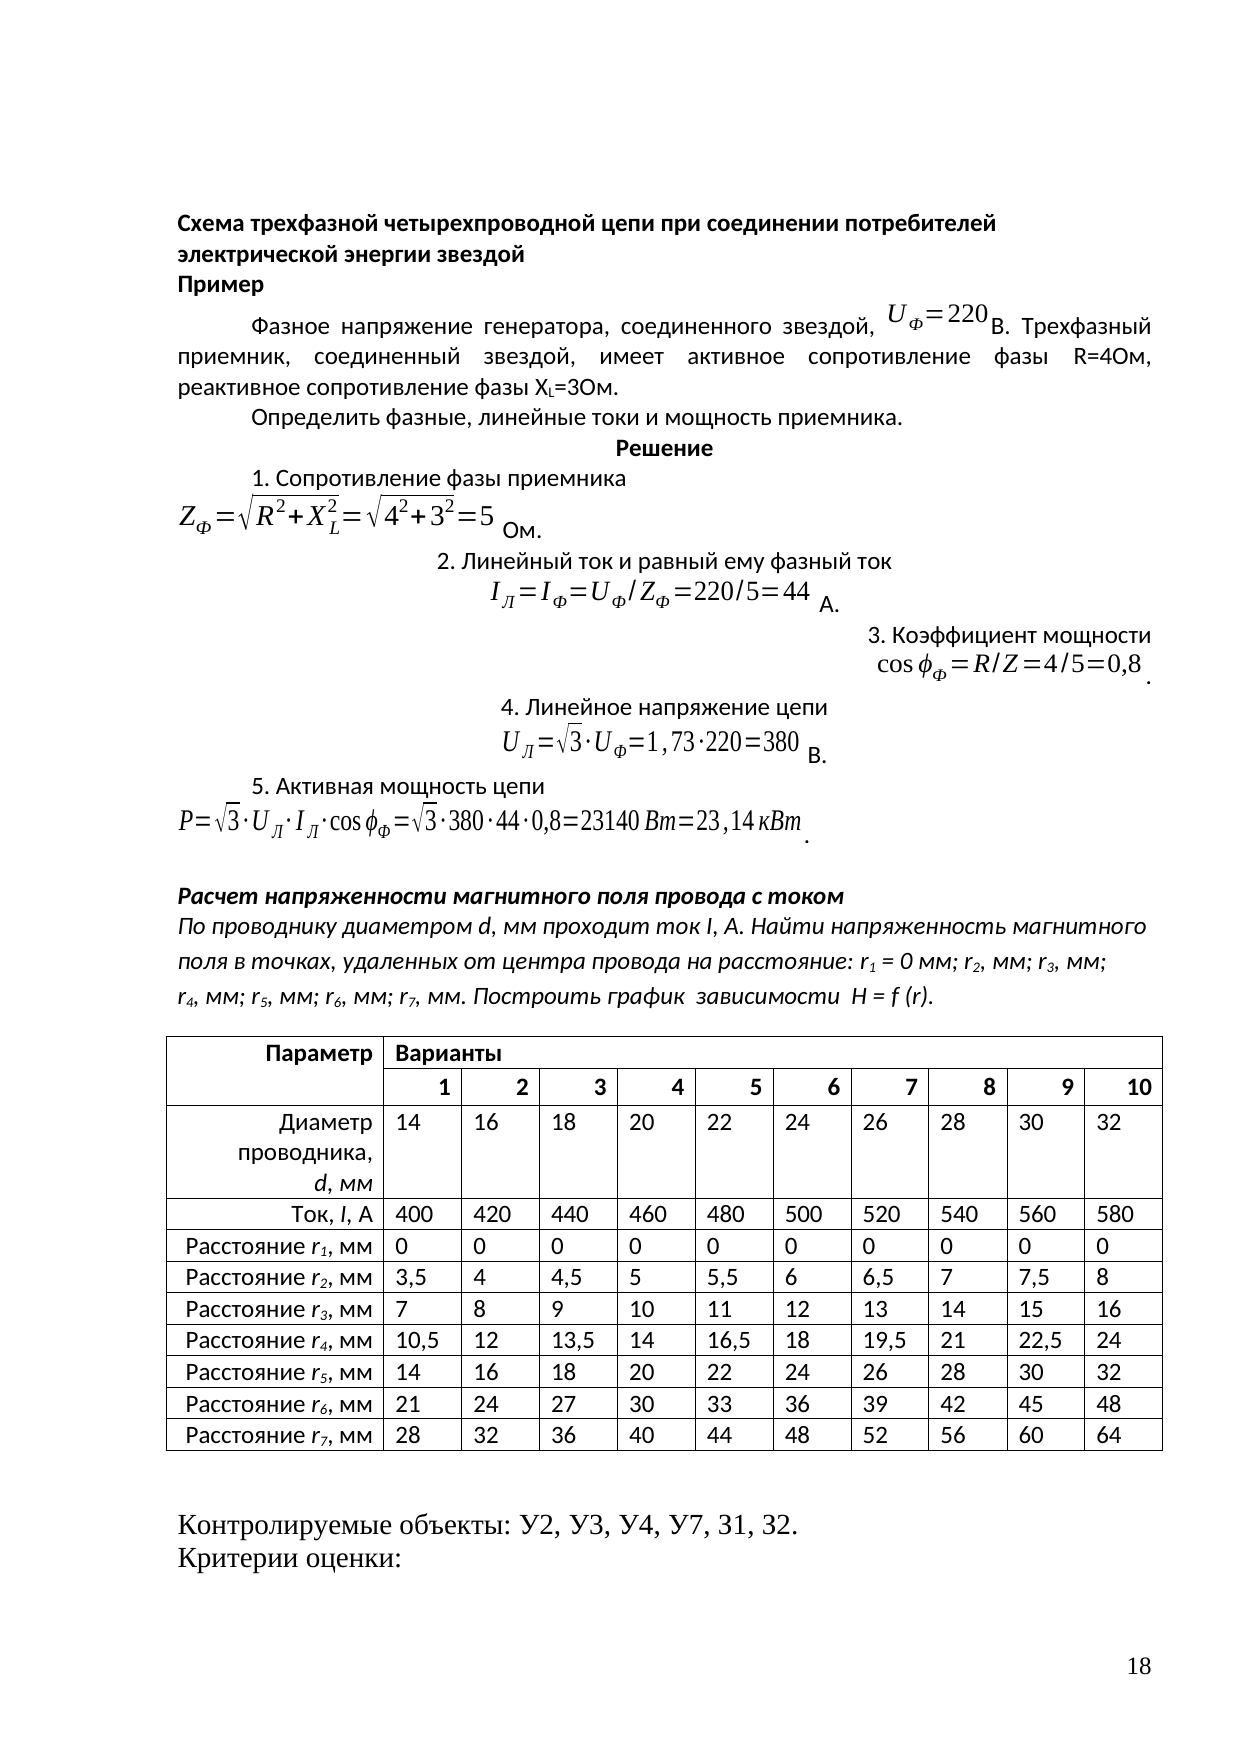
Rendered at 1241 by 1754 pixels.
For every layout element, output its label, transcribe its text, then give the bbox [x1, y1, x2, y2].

table_cell 4,5 [540, 1262, 617, 1292]
table_cell 22 [696, 1356, 773, 1387]
table_cell 8 [929, 1069, 1007, 1105]
table_cell 36 [774, 1388, 851, 1418]
table_cell 26 [852, 1356, 928, 1387]
table_cell 22 [696, 1106, 773, 1197]
table_cell 28 [929, 1356, 1007, 1387]
table_cell 32 [462, 1419, 539, 1450]
table_cell 30 [1008, 1356, 1084, 1387]
table_cell 7 [852, 1069, 928, 1105]
table_cell 26 [852, 1106, 928, 1197]
table_cell Расстояние r6, мм [167, 1388, 383, 1418]
text Расчет напряженности магнитного поля провода с током [177, 880, 1152, 910]
text По проводнику диаметром d, мм проходит ток I, А. Найти напряженность магнитного поля в точках, удаленных от центра провода на расстояние: r1 = 0 мм; r2, мм; r3, мм; r4, мм; r5, мм; r6, мм; r7, мм. Построить график зависимости Н = f (r). [177, 910, 1152, 1011]
table_cell 580 [1085, 1199, 1162, 1229]
text А. [177, 576, 1152, 619]
table_cell 540 [929, 1199, 1007, 1229]
table_cell Расстояние r5, мм [167, 1356, 383, 1387]
table_cell Диаметр проводника, d, мм [167, 1106, 383, 1197]
text . [177, 649, 1152, 691]
table_cell 24 [1085, 1325, 1162, 1355]
table_cell 520 [852, 1199, 928, 1229]
table_cell 500 [774, 1199, 851, 1229]
table_cell 10,5 [384, 1325, 461, 1355]
table_cell 40 [618, 1419, 695, 1450]
table_cell 18 [774, 1325, 851, 1355]
text 5. Активная мощность цепи [177, 770, 1152, 801]
table_cell 0 [929, 1230, 1007, 1261]
text 4. Линейное напряжение цепи [177, 691, 1152, 721]
table_cell 20 [618, 1106, 695, 1197]
table_cell 10 [1085, 1069, 1162, 1105]
table_cell 7 [384, 1293, 461, 1324]
table_cell 0 [618, 1230, 695, 1261]
table_cell 22,5 [1008, 1325, 1084, 1355]
table_cell 24 [462, 1388, 539, 1418]
table_cell 4 [618, 1069, 695, 1105]
table_cell 5 [618, 1262, 695, 1292]
table_cell 14 [929, 1293, 1007, 1324]
table_cell 21 [929, 1325, 1007, 1355]
table_cell 24 [774, 1106, 851, 1197]
table_cell 18 [540, 1356, 617, 1387]
table_cell 32 [1085, 1356, 1162, 1387]
table_cell 15 [1008, 1293, 1084, 1324]
table_cell 10 [618, 1293, 695, 1324]
table_cell 0 [774, 1230, 851, 1261]
table_cell 48 [1085, 1388, 1162, 1418]
table_cell 6 [774, 1069, 851, 1105]
table_cell 9 [540, 1293, 617, 1324]
table_cell 0 [852, 1230, 928, 1261]
text . [177, 801, 1152, 849]
table_cell 4 [462, 1262, 539, 1292]
table_cell Расстояние r4, мм [167, 1325, 383, 1355]
table_cell 16,5 [696, 1325, 773, 1355]
table_cell 27 [540, 1388, 617, 1418]
table_cell 0 [1085, 1230, 1162, 1261]
table_cell 5 [696, 1069, 773, 1105]
table_cell 14 [384, 1106, 461, 1197]
table_cell 13 [852, 1293, 928, 1324]
table_cell 20 [618, 1356, 695, 1387]
table_cell 18 [540, 1106, 617, 1197]
table_cell 3 [540, 1069, 617, 1105]
text Ом. [177, 493, 1152, 545]
table_cell 11 [696, 1293, 773, 1324]
table_cell 33 [696, 1388, 773, 1418]
text 3. Коэффициент мощности [177, 619, 1152, 649]
table_cell 440 [540, 1199, 617, 1229]
table_cell 5,5 [696, 1262, 773, 1292]
table_cell 24 [774, 1356, 851, 1387]
table_cell 16 [462, 1106, 539, 1197]
table_cell 6,5 [852, 1262, 928, 1292]
table_cell 42 [929, 1388, 1007, 1418]
table_cell 13,5 [540, 1325, 617, 1355]
text 1. Сопротивление фазы приемника [177, 462, 1152, 493]
text Решение [177, 432, 1152, 462]
text Контролируемые объекты: У2, У3, У4, У7, З1, З2. [177, 1507, 1152, 1540]
text Определить фазные, линейные токи и мощность приемника. [177, 401, 1152, 432]
table_cell 44 [696, 1419, 773, 1450]
text Фазное напряжение генератора, соединенного звездой, В. Трехфазный приемник, соединенный звездой, имеет активное сопротивление фазы R=4Ом, реактивное сопротивление фазы XL=3Ом. [177, 299, 1152, 401]
table_header Параметр [167, 1037, 383, 1105]
table_cell 0 [540, 1230, 617, 1261]
table_cell 420 [462, 1199, 539, 1229]
table_cell 8 [1085, 1262, 1162, 1292]
table_cell Расстояние r7, мм [167, 1419, 383, 1450]
text 2. Линейный ток и равный ему фазный ток [177, 545, 1152, 576]
table_cell 2 [462, 1069, 539, 1105]
table_cell 0 [462, 1230, 539, 1261]
table_cell 14 [618, 1325, 695, 1355]
table_cell 52 [852, 1419, 928, 1450]
table_header Варианты [384, 1037, 1162, 1068]
table_cell 7,5 [1008, 1262, 1084, 1292]
table_cell 32 [1085, 1106, 1162, 1197]
table_cell 0 [384, 1230, 461, 1261]
table_cell 30 [1008, 1106, 1084, 1197]
table_cell Ток, I, А [167, 1199, 383, 1229]
table_cell Расстояние r1, мм [167, 1230, 383, 1261]
text Критерии оценки: [177, 1540, 1152, 1574]
table_cell 560 [1008, 1199, 1084, 1229]
table_cell 9 [1008, 1069, 1084, 1105]
table_cell 3,5 [384, 1262, 461, 1292]
text В. [177, 721, 1152, 770]
table_cell 1 [384, 1069, 461, 1105]
table_cell 60 [1008, 1419, 1084, 1450]
table_cell 39 [852, 1388, 928, 1418]
table_cell 48 [774, 1419, 851, 1450]
table_cell 19,5 [852, 1325, 928, 1355]
table_cell 12 [774, 1293, 851, 1324]
table_cell 0 [696, 1230, 773, 1261]
text Пример [177, 268, 1152, 299]
table_cell 14 [384, 1356, 461, 1387]
table_cell 6 [774, 1262, 851, 1292]
table_cell 7 [929, 1262, 1007, 1292]
table_cell 8 [462, 1293, 539, 1324]
table_cell 0 [1008, 1230, 1084, 1261]
table_cell 28 [929, 1106, 1007, 1197]
table_cell 480 [696, 1199, 773, 1229]
table_cell 36 [540, 1419, 617, 1450]
table_cell 30 [618, 1388, 695, 1418]
table_cell 16 [1085, 1293, 1162, 1324]
table_cell 16 [462, 1356, 539, 1387]
table_cell 45 [1008, 1388, 1084, 1418]
table_cell Расстояние r2, мм [167, 1262, 383, 1292]
table_cell 28 [384, 1419, 461, 1450]
table_cell 400 [384, 1199, 461, 1229]
text Схема трехфазной четырехпроводной цепи при соединении потребителей электрической энергии звездой [177, 207, 1152, 268]
table_cell 21 [384, 1388, 461, 1418]
table_cell 12 [462, 1325, 539, 1355]
table_cell Расстояние r3, мм [167, 1293, 383, 1324]
table_cell 64 [1085, 1419, 1162, 1450]
table_cell 460 [618, 1199, 695, 1229]
table_cell 56 [929, 1419, 1007, 1450]
